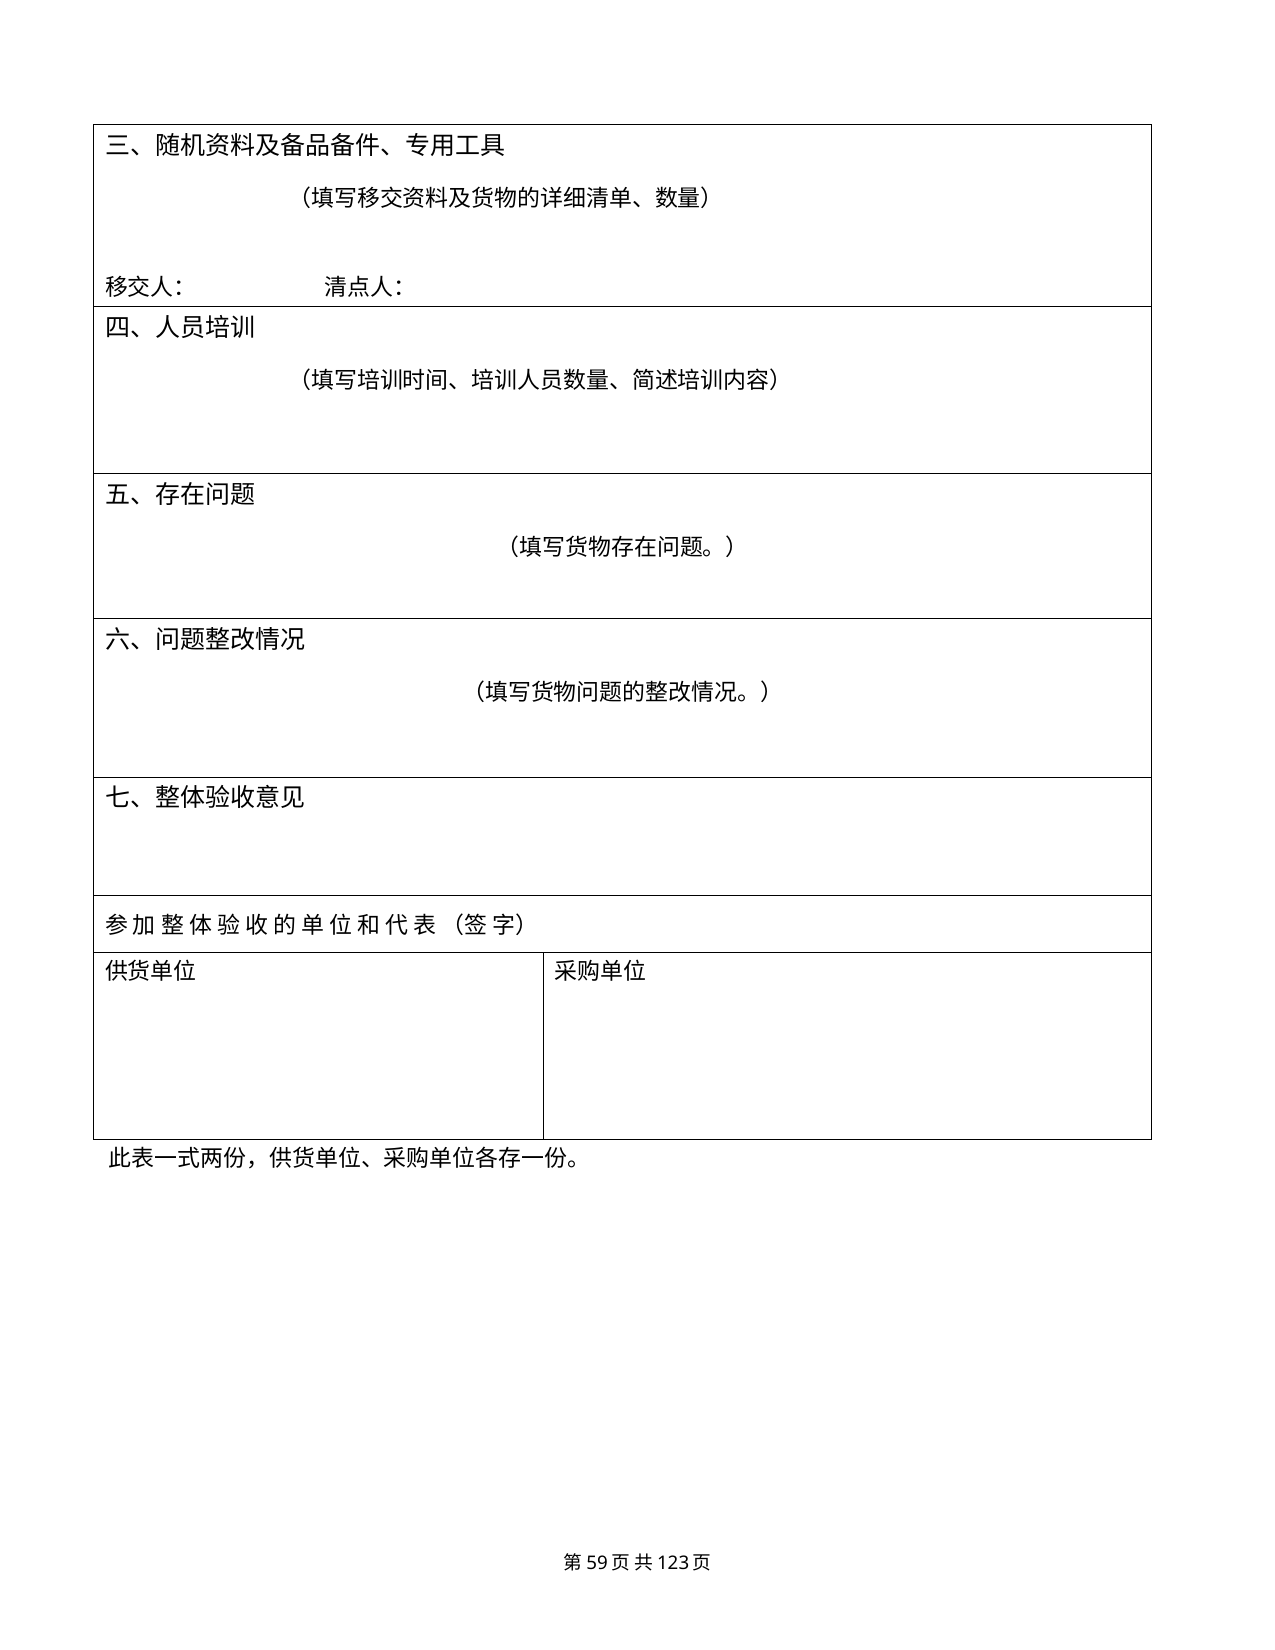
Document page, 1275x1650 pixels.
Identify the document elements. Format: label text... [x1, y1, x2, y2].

text 此表一式两份，供货单位、采购单位各存一份。 [109, 1139, 1166, 1173]
table_cell 三、随机资料及备品备件、专用工具 （填写移交资料及货物的详细清单、数量） 移交人： 清点人： [94, 125, 1151, 306]
table_cell 七、整体验收意见 [94, 778, 1151, 894]
table_cell 五、存在问题 （填写货物存在问题。） [94, 474, 1151, 618]
table_cell 供货单位 [94, 953, 543, 1138]
table_cell 参 加 整 体 验 收 的 单 位 和 代 表 （签 字） [94, 896, 1151, 952]
table_cell 四、人员培训 （填写培训时间、培训人员数量、简述培训内容） [94, 307, 1151, 473]
table_cell 六、问题整改情况 （填写货物问题的整改情况。） [94, 619, 1151, 777]
table_cell 采购单位 [544, 953, 1151, 1138]
